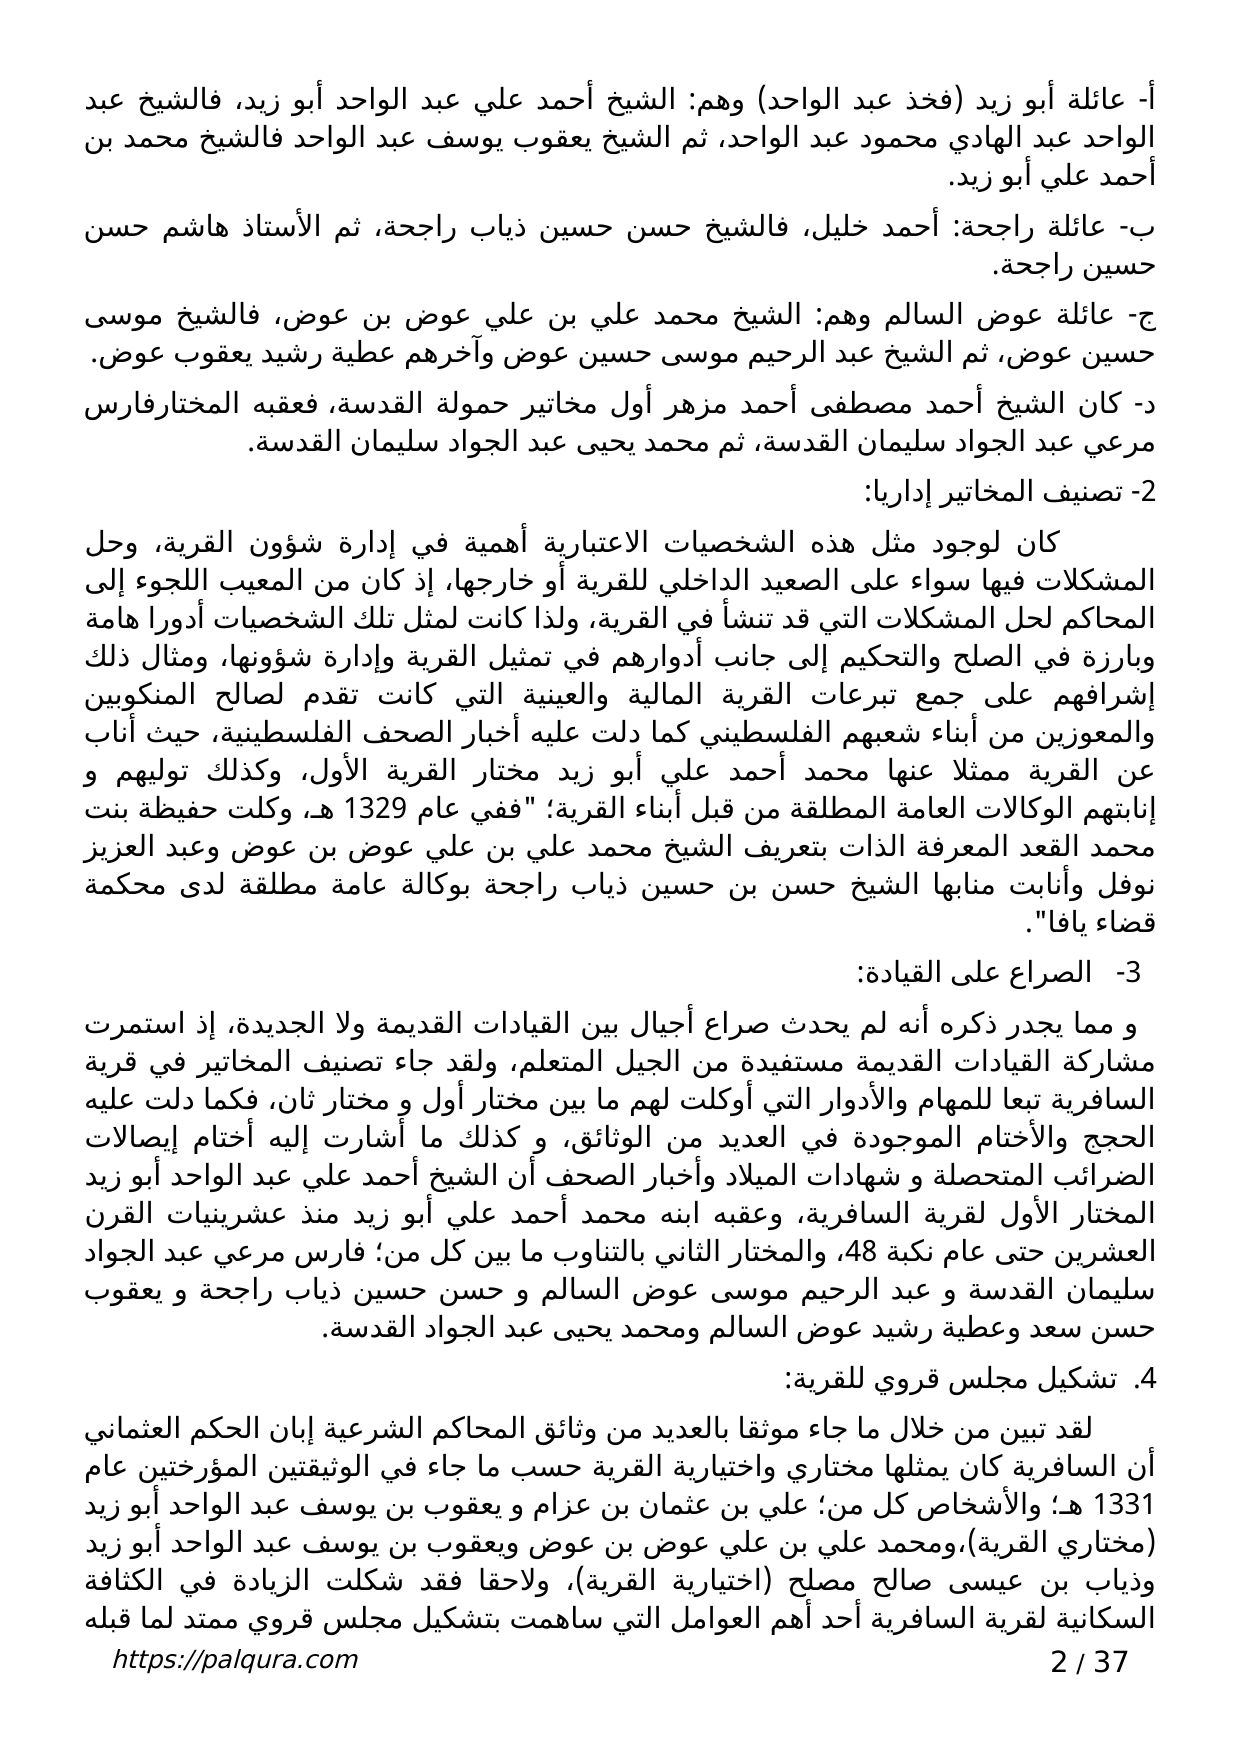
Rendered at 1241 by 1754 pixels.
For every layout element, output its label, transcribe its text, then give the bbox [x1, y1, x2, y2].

text أ- عائلة أبو زيد (فخذ عبد الواحد) وهم: الشيخ أحمد علي عبد الواحد أبو زيد، فالشيخ عبد الواحد عبد الهادي محمود عبد الواحد، ثم الشيخ يعقوب يوسف عبد الواحد فالشيخ محمد بن أحمد علي أبو زيد. [83, 83, 1157, 197]
text و مما يجدر ذكره أنه لم يحدث صراع أجيال بين القيادات القديمة ولا الجديدة، إذ استمرت مشاركة القيادات القديمة مستفيدة من الجيل المتعلم، ولقد جاء تصنيف المخاتير في قرية السافرية تبعا للمهام والأدوار التي أوكلت لهم ما بين مختار أول و مختار ثان، فكما دلت عليه الحجج والأختام الموجودة في العديد من الوثائق، و كذلك ما أشارت إليه أختام إيصالات الضرائب المتحصلة و شهادات الميلاد وأخبار الصحف أن الشيخ أحمد علي عبد الواحد أبو زيد المختار الأول لقرية السافرية، وعقبه ابنه محمد أحمد علي أبو زيد منذ عشرينيات القرن العشرين حتى عام نكبة 48، والمختار الثاني بالتناوب ما بين كل من؛ فارس مرعي عبد الجواد سليمان القدسة و عبد الرحيم موسى عوض السالم و حسن حسين ذياب راجحة و يعقوب حسن سعد وعطية رشيد عوض السالم ومحمد يحيى عبد الجواد القدسة. [83, 1007, 1157, 1349]
text 2- تصنيف المخاتير إداريا: [83, 476, 1157, 513]
text 4. تشكيل مجلس قروي للقرية: [83, 1362, 1157, 1400]
text ب- عائلة راجحة: أحمد خليل، فالشيخ حسن حسين ذياب راجحة، ثم الأستاذ هاشم حسن حسين راجحة. [83, 210, 1157, 286]
text 3- الصراع على القيادة: [83, 957, 1157, 995]
text د- كان الشيخ أحمد مصطفى أحمد مزهر أول مخاتير حمولة القدسة، فعقبه المختارفارس مرعي عبد الجواد سليمان القدسة، ثم محمد يحيى عبد الجواد سليمان القدسة. [83, 387, 1157, 463]
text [83, 1412, 1157, 1641]
text ج- عائلة عوض السالم وهم: الشيخ محمد علي بن علي عوض بن عوض، فالشيخ موسى حسين عوض، ثم الشيخ عبد الرحيم موسى حسين عوض وآخرهم عطية رشيد يعقوب عوض. [83, 298, 1157, 374]
text كان لوجود مثل هذه الشخصيات الاعتبارية أهمية في إدارة شؤون القرية، وحل المشكلات فيها سواء على الصعيد الداخلي للقرية أو خارجها، إذ كان من المعيب اللجوء إلى المحاكم لحل المشكلات التي قد تنشأ في القرية، ولذا كانت لمثل تلك الشخصيات أدورا هامة وبارزة في الصلح والتحكيم إلى جانب أدوارهم في تمثيل القرية وإدارة شؤونها، ومثال ذلك إشرافهم على جمع تبرعات القرية المالية والعينية التي كانت تقدم لصالح المنكوبين والمعوزين من أبناء شعبهم الفلسطيني كما دلت عليه أخبار الصحف الفلسطينية، حيث أناب عن القرية ممثلا عنها محمد أحمد علي أبو زيد مختار القرية الأول، وكذلك توليهم و إنابتهم الوكالات العامة المطلقة من قبل أبناء القرية؛ "ففي عام 1329 هـ، وكلت حفيظة بنت محمد القعد المعرفة الذات بتعريف الشيخ محمد علي بن علي عوض بن عوض وعبد العزيز نوفل وأنابت منابها الشيخ حسن بن حسين ذياب راجحة بوكالة عامة مطلقة لدى محكمة قضاء يافا". [83, 526, 1157, 944]
